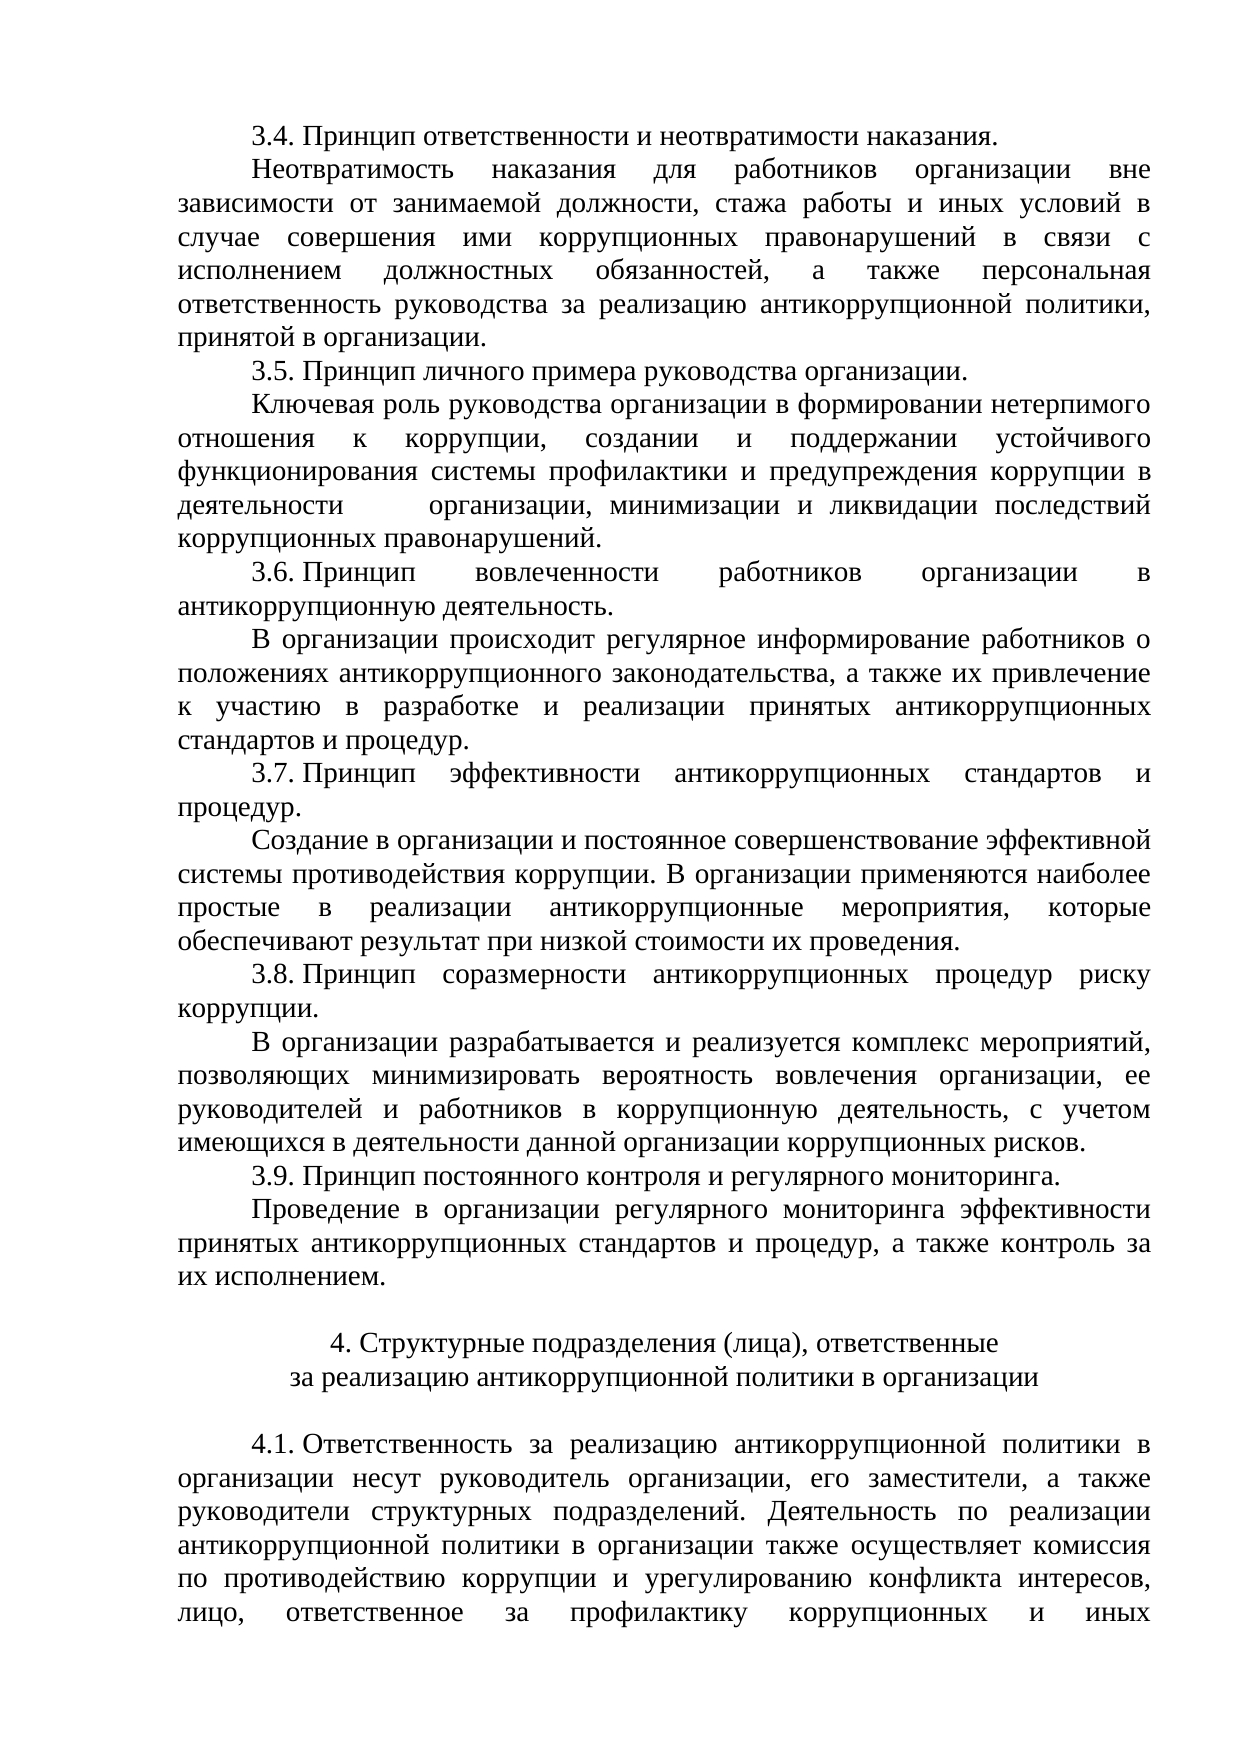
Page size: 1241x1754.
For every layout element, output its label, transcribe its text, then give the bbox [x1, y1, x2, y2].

text В организации происходит регулярное информирование работников о положениях антикоррупционного законодательства, а также их привлечение к участию в разработке и реализации принятых антикоррупционных стандартов и процедур. [177, 621, 1152, 755]
list Принцип вовлеченности работников организации в антикоррупционную деятельность. [177, 554, 1152, 621]
text Ключевая роль руководства организации в формировании нетерпимого отношения к коррупции, создании и поддержании устойчивого функционирования системы профилактики и предупреждения коррупции в деятельности организации, минимизации и ликвидации последствий коррупционных правонарушений. [177, 386, 1152, 554]
text В организации разрабатывается и реализуется комплекс мероприятий, позволяющих минимизировать вероятность вовлечения организации, ее руководителей и работников в коррупционную деятельность, с учетом имеющихся в деятельности данной организации коррупционных рисков. [177, 1024, 1152, 1158]
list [177, 1426, 1152, 1627]
list Принцип эффективности антикоррупционных стандартов и процедур. [177, 755, 1152, 822]
list Принцип постоянного контроля и регулярного мониторинга. [177, 1158, 1152, 1191]
list Принцип личного примера руководства организации. [177, 353, 1152, 386]
text Создание в организации и постоянное совершенствование эффективной системы противодействия коррупции. В организации применяются наиболее простые в реализации антикоррупционные мероприятия, которые обеспечивают результат при низкой стоимости их проведения. [177, 822, 1152, 957]
text Проведение в организации регулярного мониторинга эффективности принятых антикоррупционных стандартов и процедур, а также контроль за их исполнением. [177, 1191, 1152, 1292]
text за реализацию антикоррупционной политики в организации [177, 1359, 1152, 1393]
list Структурные подразделения (лица), ответственные [177, 1326, 1152, 1359]
list Принцип соразмерности антикоррупционных процедур риску коррупции. [177, 957, 1152, 1024]
text Неотвратимость наказания для работников организации вне зависимости от занимаемой должности, стажа работы и иных условий в случае совершения ими коррупционных правонарушений в связи с исполнением должностных обязанностей, а также персональная ответственность руководства за реализацию антикоррупционной политики, принятой в организации. [177, 152, 1152, 353]
list Принцип ответственности и неотвратимости наказания. [177, 118, 1152, 152]
